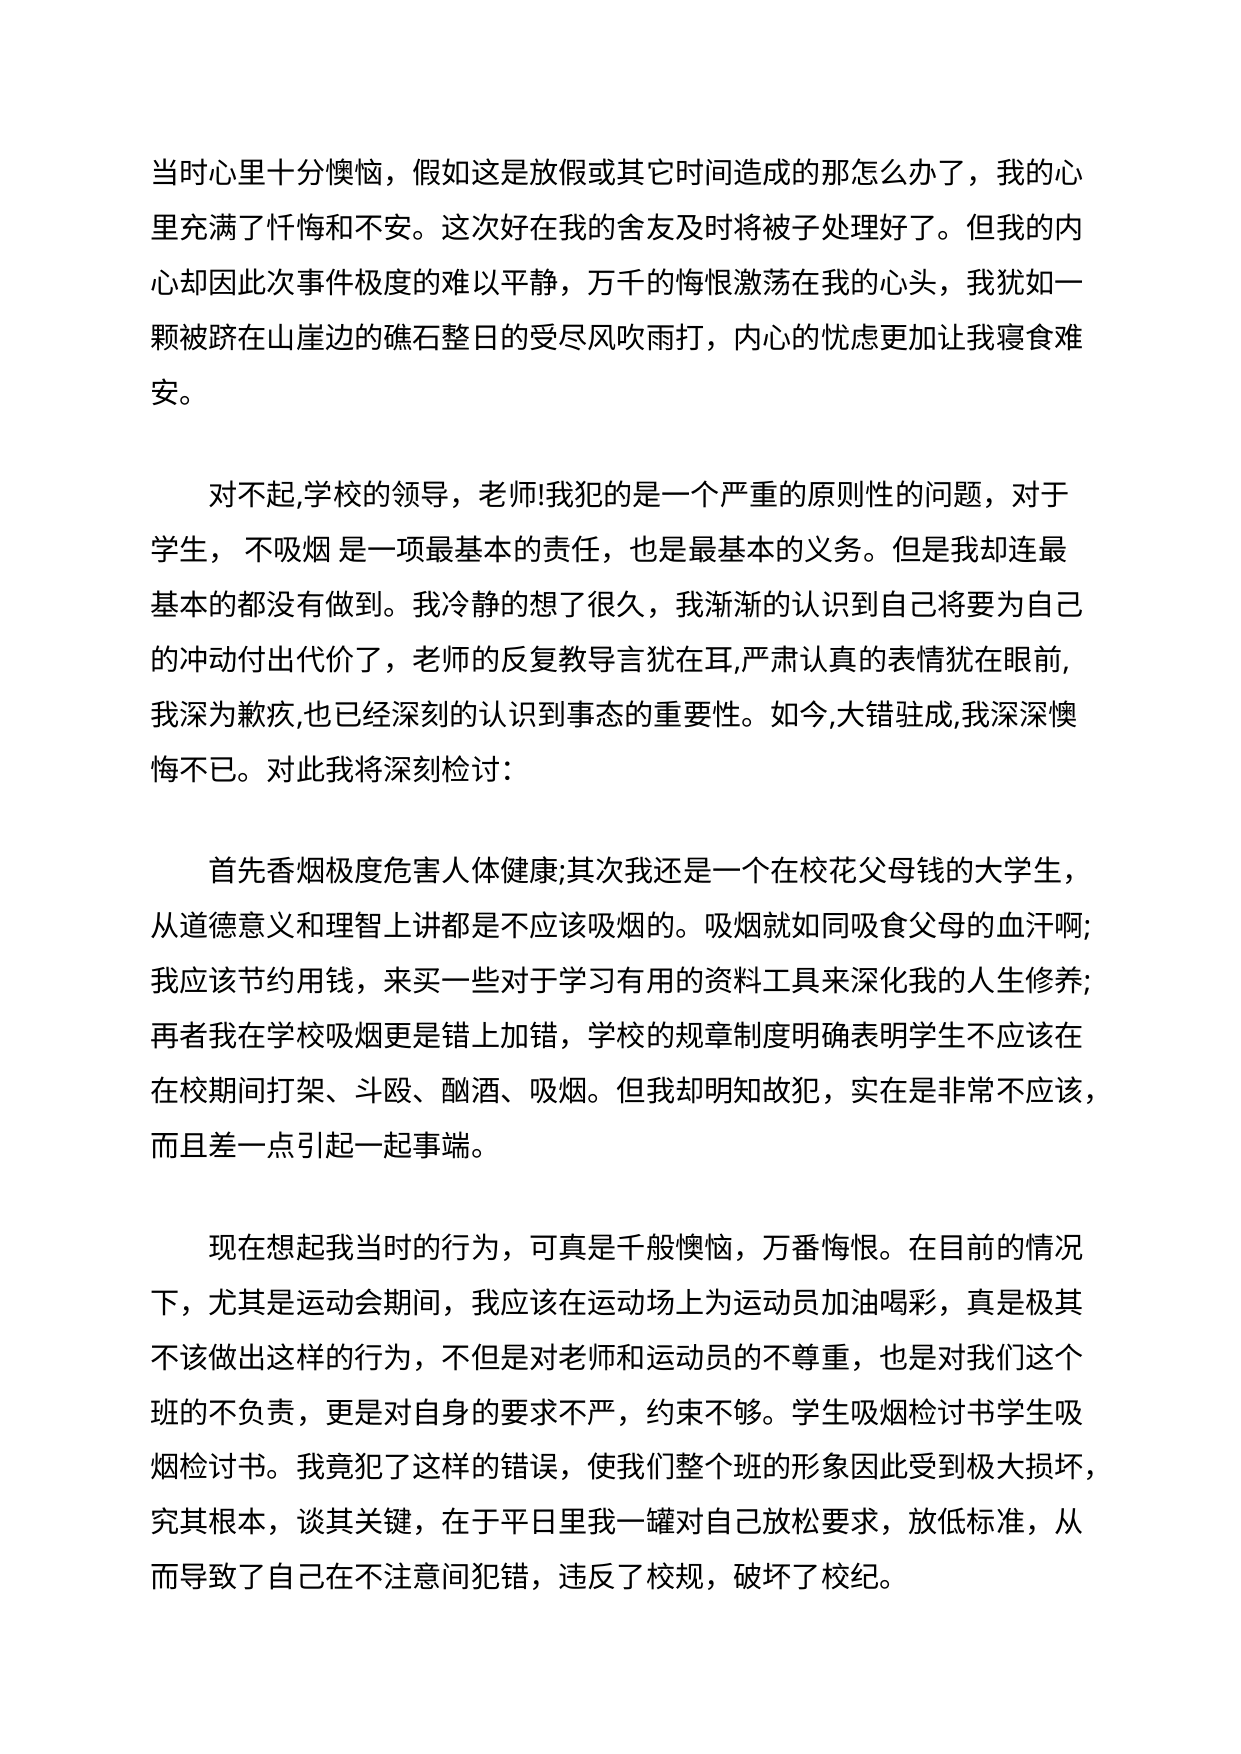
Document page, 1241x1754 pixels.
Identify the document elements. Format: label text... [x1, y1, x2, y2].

text 对不起,学校的领导，老师!我犯的是一个严重的原则性的问题，对于学生， 不吸烟 是一项最基本的责任，也是最基本的义务。但是我却连最基本的都没有做到。我冷静的想了很久，我渐渐的认识到自己将要为自己的冲动付出代价了，老师的反复教导言犹在耳,严肃认真的表情犹在眼前,我深为歉疚,也已经深刻的认识到事态的重要性。如今,大错驻成,我深深懊悔不已。对此我将深刻检讨： [150, 471, 1090, 788]
text 现在想起我当时的行为，可真是千般懊恼，万番悔恨。在目前的情况下，尤其是运动会期间，我应该在运动场上为运动员加油喝彩，真是极其不该做出这样的行为，不但是对老师和运动员的不尊重，也是对我们这个班的不负责，更是对自身的要求不严，约束不够。学生吸烟检讨书学生吸烟检讨书。我竟犯了这样的错误，使我们整个班的形象因此受到极大损坏，究其根本，谈其关键，在于平日里我一罐对自己放松要求，放低标准，从而导致了自己在不注意间犯错，违反了校规，破坏了校纪。 [150, 1224, 1090, 1596]
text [150, 150, 1090, 412]
text 首先香烟极度危害人体健康;其次我还是一个在校花父母钱的大学生，从道德意义和理智上讲都是不应该吸烟的。吸烟就如同吸食父母的血汗啊;我应该节约用钱，来买一些对于学习有用的资料工具来深化我的人生修养;再者我在学校吸烟更是错上加错，学校的规章制度明确表明学生不应该在在校期间打架、斗殴、酗酒、吸烟。但我却明知故犯，实在是非常不应该，而且差一点引起一起事端。 [150, 848, 1090, 1165]
